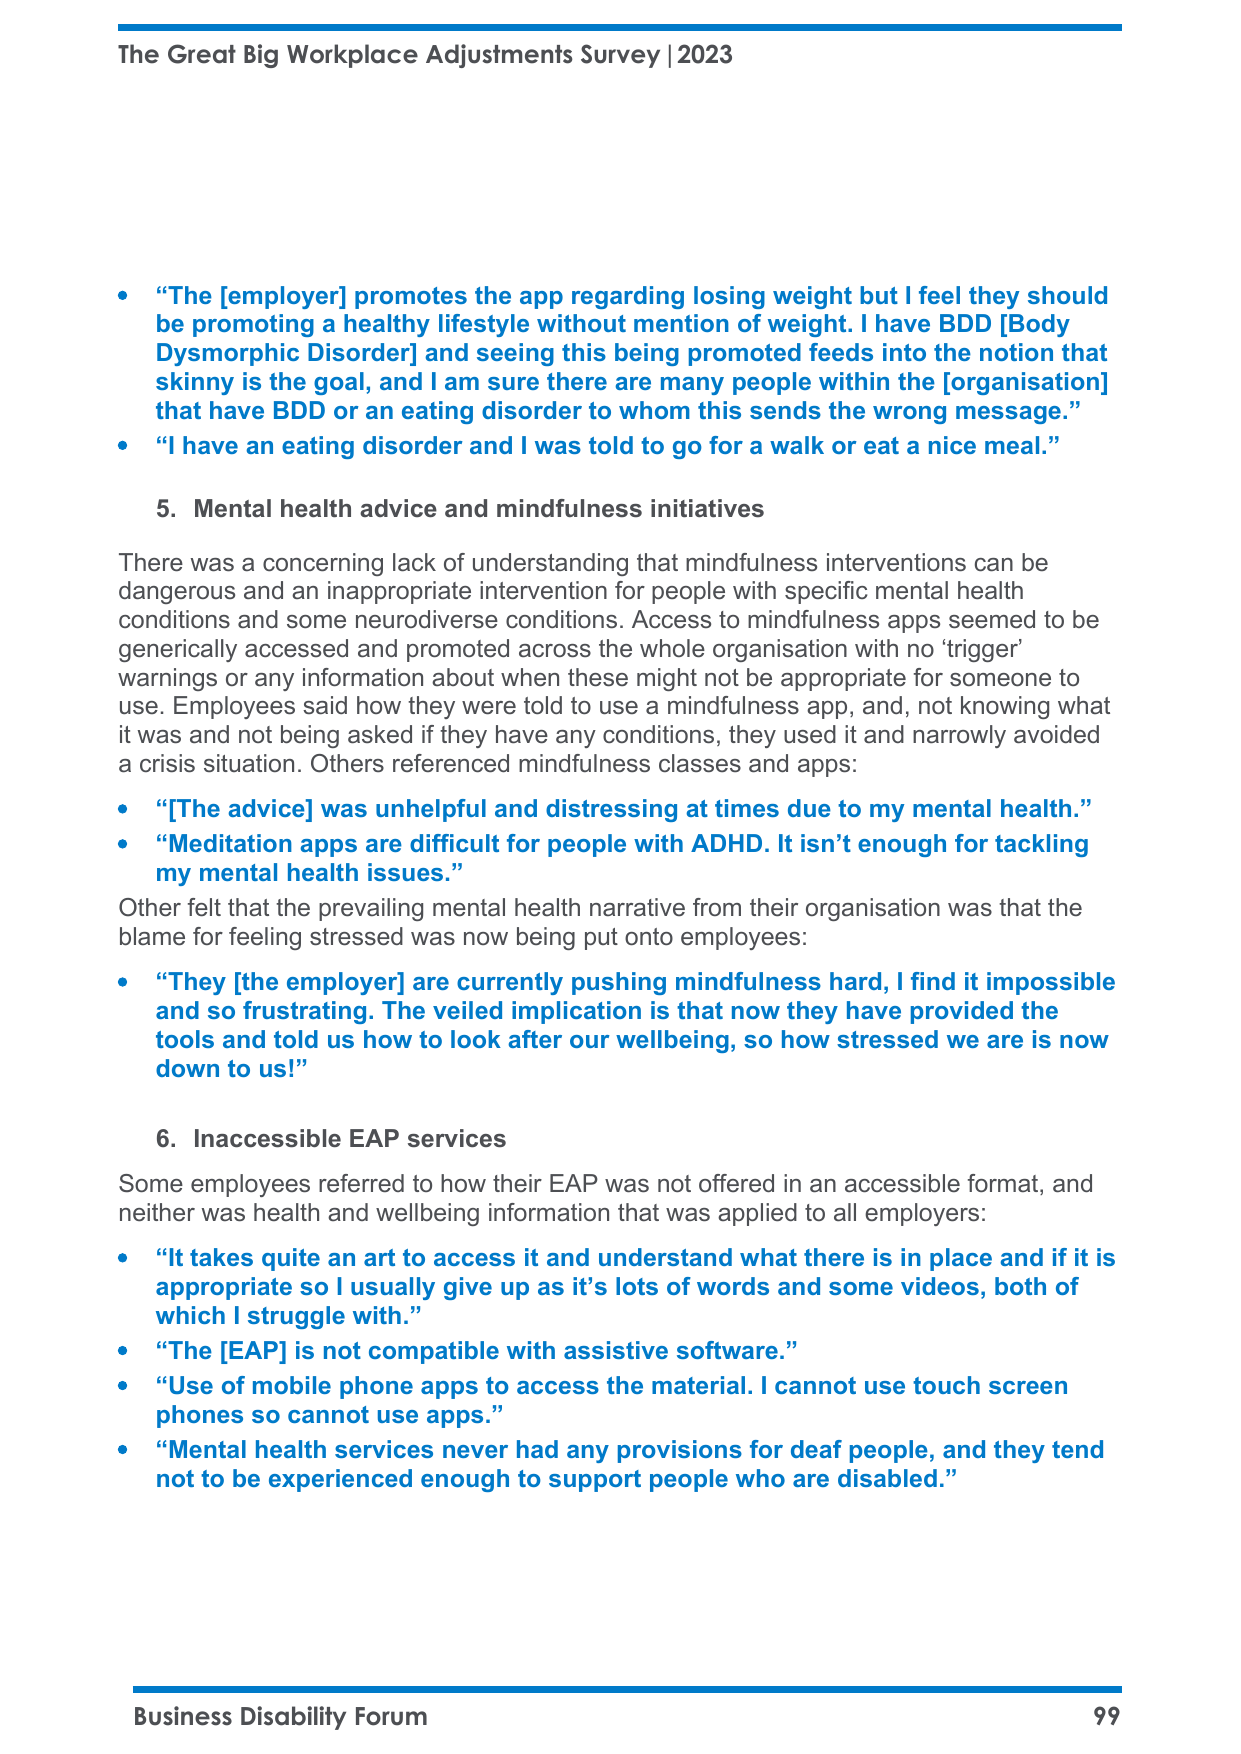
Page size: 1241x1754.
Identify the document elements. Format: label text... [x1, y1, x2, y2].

text Other felt that the prevailing mental health narrative from their organisation was that the blame for feeling stressed was now being put onto employees: [118, 893, 1122, 951]
list Mental health advice and mindfulness initiatives [156, 494, 1122, 523]
text Some employees referred to how their EAP was not offered in an accessible format, and neither was health and wellbeing information that was applied to all employers: [118, 1169, 1122, 1227]
text There was a concerning lack of understanding that mindfulness interventions can be dangerous and an inappropriate intervention for people with specific mental health conditions and some neurodiverse conditions. Access to mindfulness apps seemed to be generically accessed and promoted across the whole organisation with no ‘trigger’ warnings or any information about when these might not be appropriate for someone to use. Employees said how they were told to use a mindfulness app, and, not knowing what it was and not being asked if they have any conditions, they used it and narrowly avoided a crisis situation. Others referenced mindfulness classes and apps: [118, 547, 1122, 777]
text “Meditation apps are difficult for people with ADHD. It isn’t enough for tackling my mental health issues.” [118, 829, 1122, 887]
text “Mental health services never had any provisions for deaf people, and they tend not to be experienced enough to support people who are disabled.” [118, 1435, 1122, 1492]
text “The [employer] promotes the app regarding losing weight but I feel they should be promoting a healthy lifestyle without mention of weight. I have BDD [Body Dysmorphic Disorder] and seeing this being promoted feeds into the notion that skinny is the goal, and I am sure there are many people within the [organisation] that have BDD or an eating disorder to whom this sends the wrong message.” [118, 281, 1122, 424]
text “The [EAP] is not compatible with assistive software.” [118, 1336, 1122, 1365]
text “Use of mobile phone apps to access the material. I cannot use touch screen phones so cannot use apps.” [118, 1371, 1122, 1428]
text “They [the employer] are currently pushing mindfulness hard, I find it impossible and so frustrating. The veiled implication is that now they have provided the tools and told us how to look after our wellbeing, so how stressed we are is now down to us!” [118, 967, 1122, 1082]
text “It takes quite an art to access it and understand what there is in place and if it is appropriate so I usually give up as it’s lots of words and some videos, both of which I struggle with.” [118, 1243, 1122, 1329]
list Inaccessible EAP services [156, 1124, 1122, 1152]
text “[The advice] was unhelpful and distressing at times due to my mental health.” [118, 794, 1122, 823]
text “I have an eating disorder and I was told to go for a walk or eat a nice meal.” [118, 431, 1122, 459]
